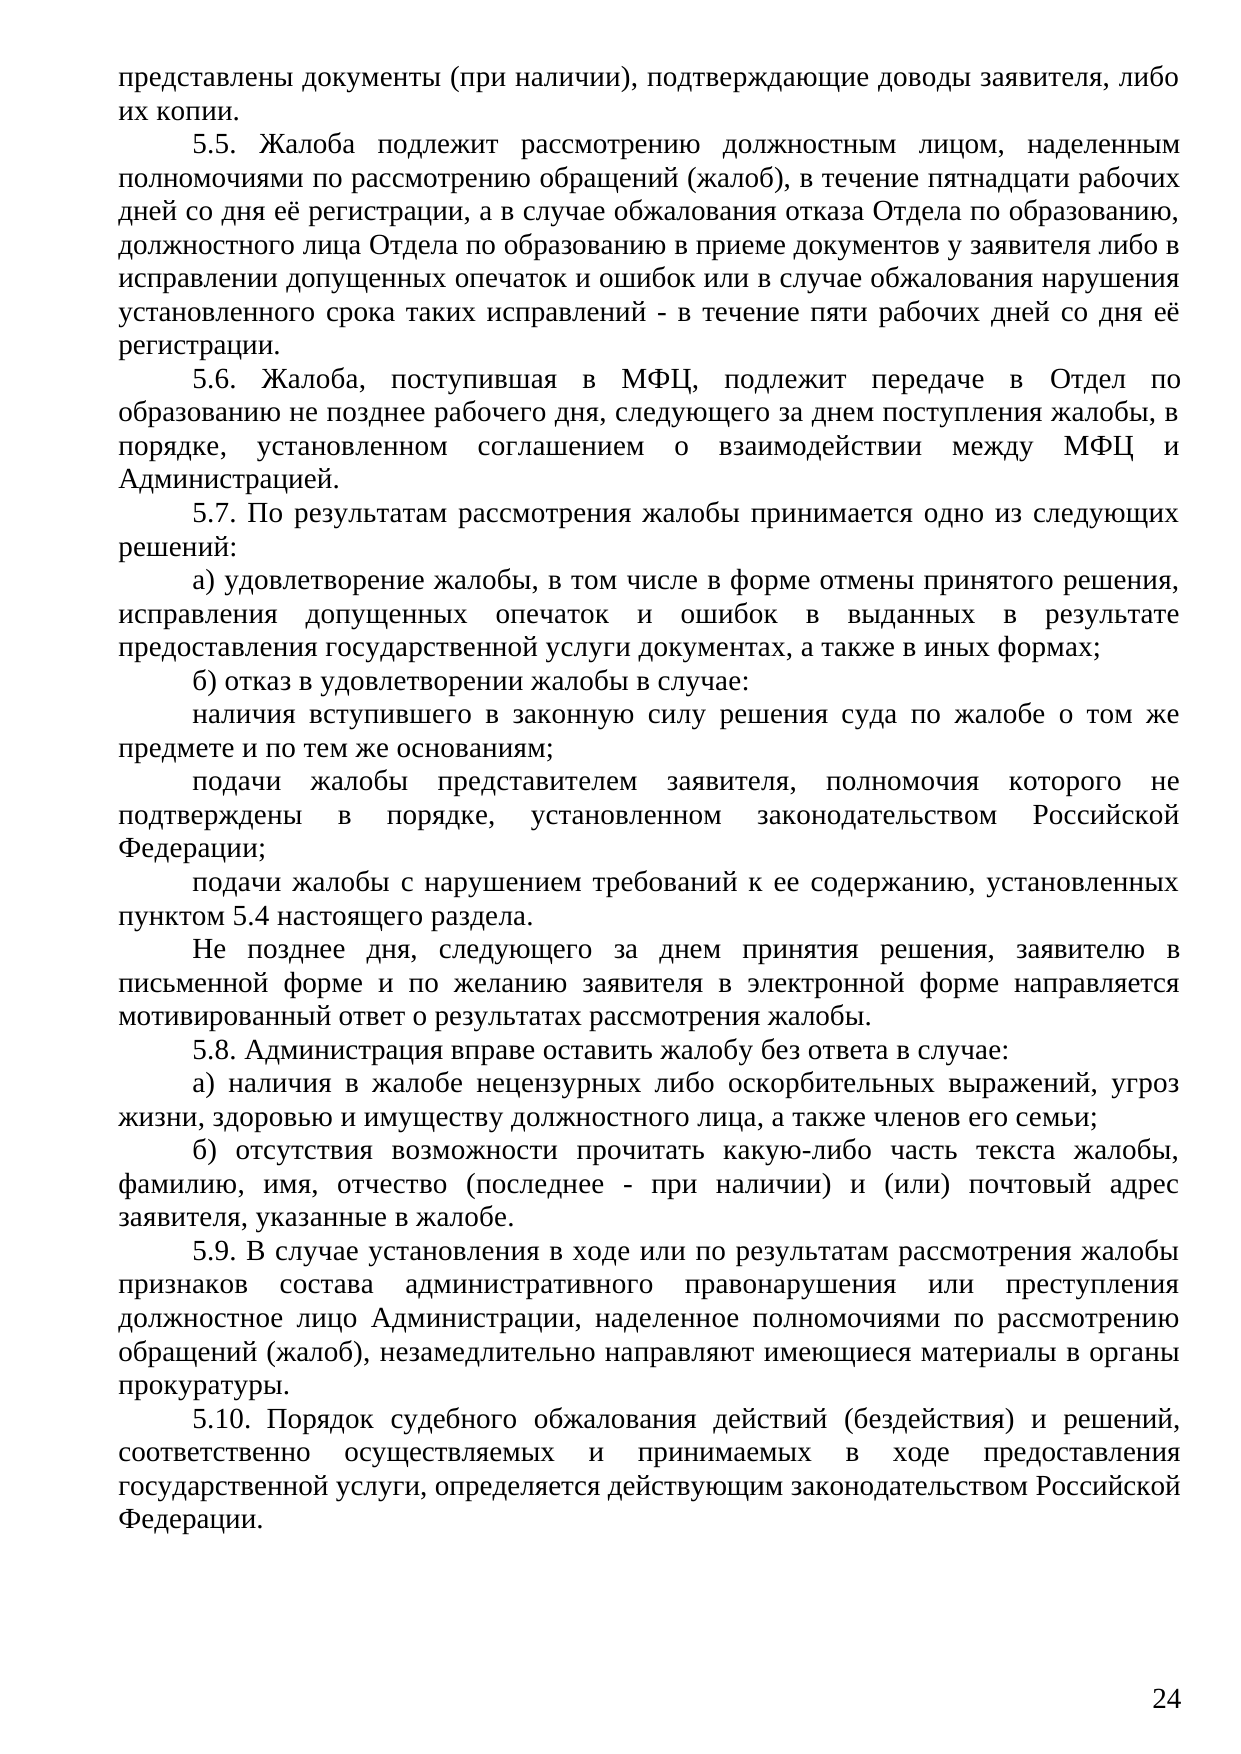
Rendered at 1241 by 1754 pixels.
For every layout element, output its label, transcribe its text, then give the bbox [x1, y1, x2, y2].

text подачи жалобы представителем заявителя, полномочия которого не подтверждены в порядке, установленном законодательством Российской Федерации; [118, 763, 1181, 864]
text 5.8. Администрация вправе оставить жалобу без ответа в случае: [118, 1032, 1181, 1065]
text 5.7. По результатам рассмотрения жалобы принимается одно из следующих решений: [118, 495, 1181, 562]
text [118, 59, 1181, 126]
text б) отсутствия возможности прочитать какую-либо часть текста жалобы, фамилию, имя, отчество (последнее - при наличии) и (или) почтовый адрес заявителя, указанные в жалобе. [118, 1132, 1181, 1233]
text а) наличия в жалобе нецензурных либо оскорбительных выражений, угроз жизни, здоровью и имуществу должностного лица, а также членов его семьи; [118, 1065, 1181, 1132]
text подачи жалобы с нарушением требований к ее содержанию, установленных пунктом 5.4 настоящего раздела. [118, 864, 1181, 931]
text Не позднее дня, следующего за днем принятия решения, заявителю в письменной форме и по желанию заявителя в электронной форме направляется мотивированный ответ о результатах рассмотрения жалобы. [118, 931, 1181, 1032]
text 5.10. Порядок судебного обжалования действий (бездействия) и решений, соответственно осуществляемых и принимаемых в ходе предоставления государственной услуги, определяется действующим законодательством Российской Федерации. [118, 1401, 1181, 1535]
text 5.5. Жалоба подлежит рассмотрению должностным лицом, наделенным полномочиями по рассмотрению обращений (жалоб), в течение пятнадцати рабочих дней со дня её регистрации, а в случае обжалования отказа Отдела по образованию, должностного лица Отдела по образованию в приеме документов у заявителя либо в исправлении допущенных опечаток и ошибок или в случае обжалования нарушения установленного срока таких исправлений - в течение пяти рабочих дней со дня её регистрации. [118, 126, 1181, 361]
text 5.6. Жалоба, поступившая в МФЦ, подлежит передаче в Отдел по образованию не позднее рабочего дня, следующего за днем поступления жалобы, в порядке, установленном соглашением о взаимодействии между МФЦ и Администрацией. [118, 361, 1181, 495]
text б) отказ в удовлетворении жалобы в случае: [118, 663, 1181, 696]
text наличия вступившего в законную силу решения суда по жалобе о том же предмете и по тем же основаниям; [118, 696, 1181, 763]
text 5.9. В случае установления в ходе или по результатам рассмотрения жалобы признаков состава административного правонарушения или преступления должностное лицо Администрации, наделенное полномочиями по рассмотрению обращений (жалоб), незамедлительно направляют имеющиеся материалы в органы прокуратуры. [118, 1233, 1181, 1401]
text а) удовлетворение жалобы, в том числе в форме отмены принятого решения, исправления допущенных опечаток и ошибок в выданных в результате предоставления государственной услуги документах, а также в иных формах; [118, 562, 1181, 663]
